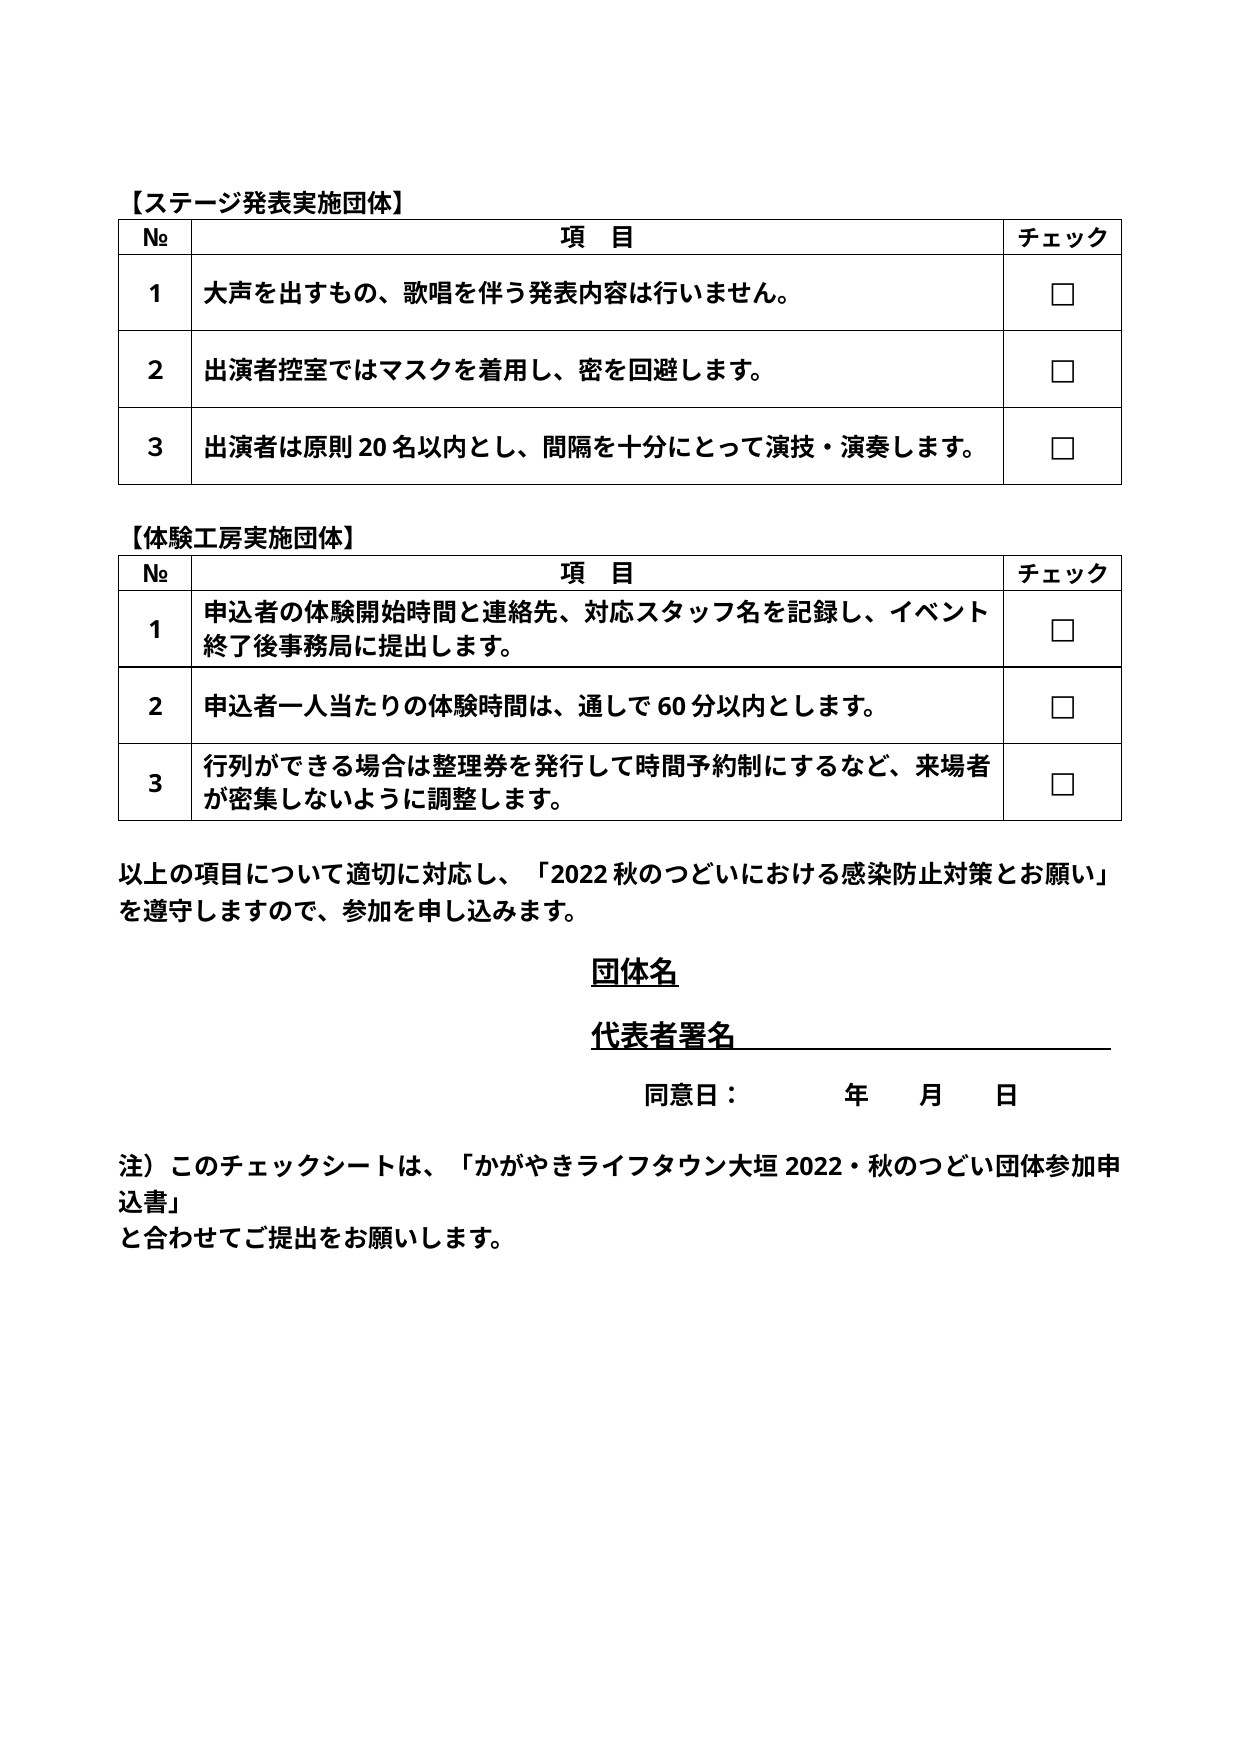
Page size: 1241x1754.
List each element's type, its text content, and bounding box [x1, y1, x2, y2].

table_cell 出演者は原則20名以内とし、間隔を十分にとって演技・演奏します。 [192, 408, 1003, 484]
table_cell ３ [119, 408, 191, 484]
table_cell 3 [119, 744, 191, 820]
table_header チェック [1004, 220, 1121, 253]
table_cell 2 [119, 668, 191, 743]
text 団体名 [118, 949, 1122, 991]
table_cell 出演者控室ではマスクを着用し、密を回避します。 [192, 331, 1003, 407]
table_header 項 目 [192, 556, 1003, 589]
table_cell 申込者の体験開始時間と連絡先、対応スタッフ名を記録し、イベント終了後事務局に提出します。 [192, 591, 1003, 666]
table_cell 1 [119, 255, 191, 330]
table_cell □ [1004, 591, 1121, 666]
table_cell 大声を出すもの、歌唱を伴う発表内容は行いません。 [192, 255, 1003, 330]
table_header 項 目 [192, 220, 1003, 253]
table_cell 申込者一人当たりの体験時間は、通しで60分以内とします。 [192, 668, 1003, 743]
table_cell □ [1004, 255, 1121, 330]
text 代表者署名 [118, 1012, 1122, 1054]
text 【ステージ発表実施団体】 [118, 186, 1122, 219]
table_header チェック [1004, 556, 1121, 589]
text 【体験工房実施団体】 [118, 519, 1122, 555]
text 同意日： 年 月 日 [118, 1076, 1019, 1112]
text 注）このチェックシートは、「かがやきライフタウン大垣2022・秋のつどい団体参加申込書」 [118, 1146, 1122, 1218]
table_header № [119, 556, 191, 589]
table_cell 1 [119, 591, 191, 666]
table_cell ２ [119, 331, 191, 407]
table_cell 行列ができる場合は整理券を発行して時間予約制にするなど、来場者が密集しないように調整します。 [192, 744, 1003, 820]
text と合わせてご提出をお願いします。 [118, 1218, 1122, 1255]
table_cell □ [1004, 408, 1121, 484]
table_header № [119, 220, 191, 253]
table_cell □ [1004, 331, 1121, 407]
text 以上の項目について適切に対応し、「2022秋のつどいにおける感染防止対策とお願い」を遵守しますので、参加を申し込みます。 [118, 855, 1122, 927]
table_cell □ [1004, 668, 1121, 743]
table_cell □ [1004, 744, 1121, 820]
